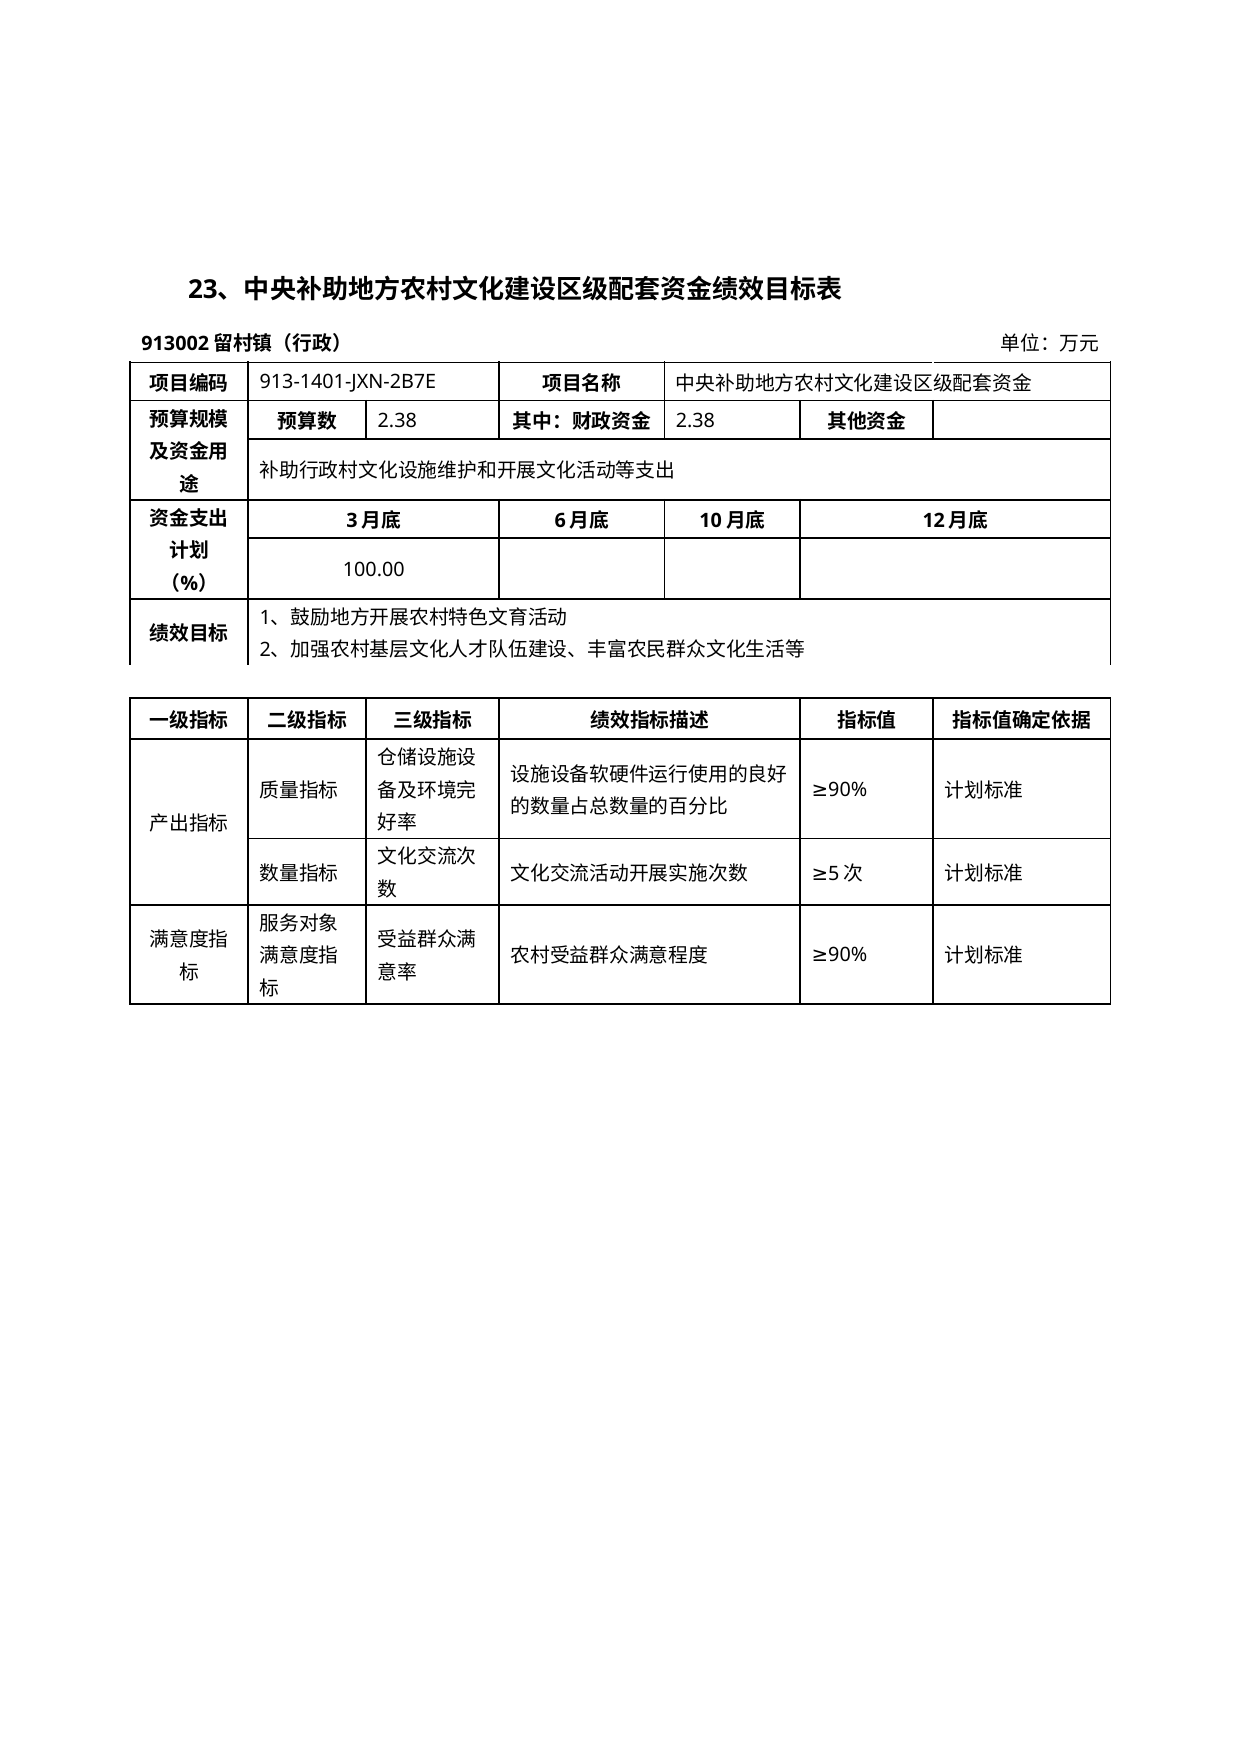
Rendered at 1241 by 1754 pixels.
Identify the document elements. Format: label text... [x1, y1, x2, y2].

table_cell [934, 401, 1110, 438]
table_header 指标值 [801, 699, 932, 738]
table_cell 满意度指标 [131, 906, 247, 1003]
table_cell 预算数 [249, 401, 365, 438]
table_cell 数量指标 [249, 839, 365, 904]
table_header 单位：万元 [934, 322, 1110, 361]
table_cell 2.38 [367, 401, 498, 438]
table_cell 预算规模及资金用途 [131, 401, 247, 499]
table_cell 绩效目标 [131, 600, 247, 664]
table_cell 计划标准 [934, 906, 1110, 1003]
table_cell 仓储设施设备及环境完好率 [367, 740, 498, 837]
table_cell 受益群众满意率 [367, 906, 498, 1003]
table_cell ≥90% [801, 906, 932, 1003]
table_cell 10月底 [665, 501, 799, 537]
table_cell 100.00 [249, 539, 498, 598]
table_cell 补助行政村文化设施维护和开展文化活动等支出 [249, 440, 1110, 499]
table_header 绩效指标描述 [500, 699, 799, 738]
table_cell 设施设备软硬件运行使用的良好的数量占总数量的百分比 [500, 740, 799, 837]
table_cell 服务对象满意度指标 [249, 906, 365, 1003]
table_cell 资金支出计划（%） [131, 501, 247, 598]
table_cell 质量指标 [249, 740, 365, 837]
table_cell 6月底 [500, 501, 664, 537]
table_cell 913-1401-JXN-2B7E [249, 363, 498, 400]
table_cell [500, 539, 664, 598]
table_cell 计划标准 [934, 839, 1110, 904]
table_cell [801, 539, 1110, 598]
table_cell 12月底 [801, 501, 1110, 537]
table_header 一级指标 [131, 699, 247, 738]
table_cell ≥90% [801, 740, 932, 837]
table_cell 文化交流次数 [367, 839, 498, 904]
table_cell 其他资金 [801, 401, 932, 438]
table_cell 其中：财政资金 [500, 401, 664, 438]
table_cell 1、鼓励地方开展农村特色文育活动 2、加强农村基层文化人才队伍建设、丰富农民群众文化生活等 [249, 600, 1110, 664]
text 23、中央补助地方农村文化建设区级配套资金绩效目标表 [136, 255, 1104, 320]
table_cell 产出指标 [131, 740, 247, 904]
table_cell 2.38 [665, 401, 799, 438]
table_header 三级指标 [367, 699, 498, 738]
table_cell 文化交流活动开展实施次数 [500, 839, 799, 904]
table_cell 项目编码 [131, 363, 247, 400]
table_cell 中央补助地方农村文化建设区级配套资金 [665, 363, 1110, 400]
table_header 指标值确定依据 [934, 699, 1110, 738]
table_cell 3月底 [249, 501, 498, 537]
table_cell ≥5次 [801, 839, 932, 904]
table_cell 计划标准 [934, 740, 1110, 837]
table_cell [665, 539, 799, 598]
table_header 913002留村镇（行政） [131, 322, 932, 361]
table_cell 项目名称 [500, 363, 664, 400]
table_cell 农村受益群众满意程度 [500, 906, 799, 1003]
table_header 二级指标 [249, 699, 365, 738]
